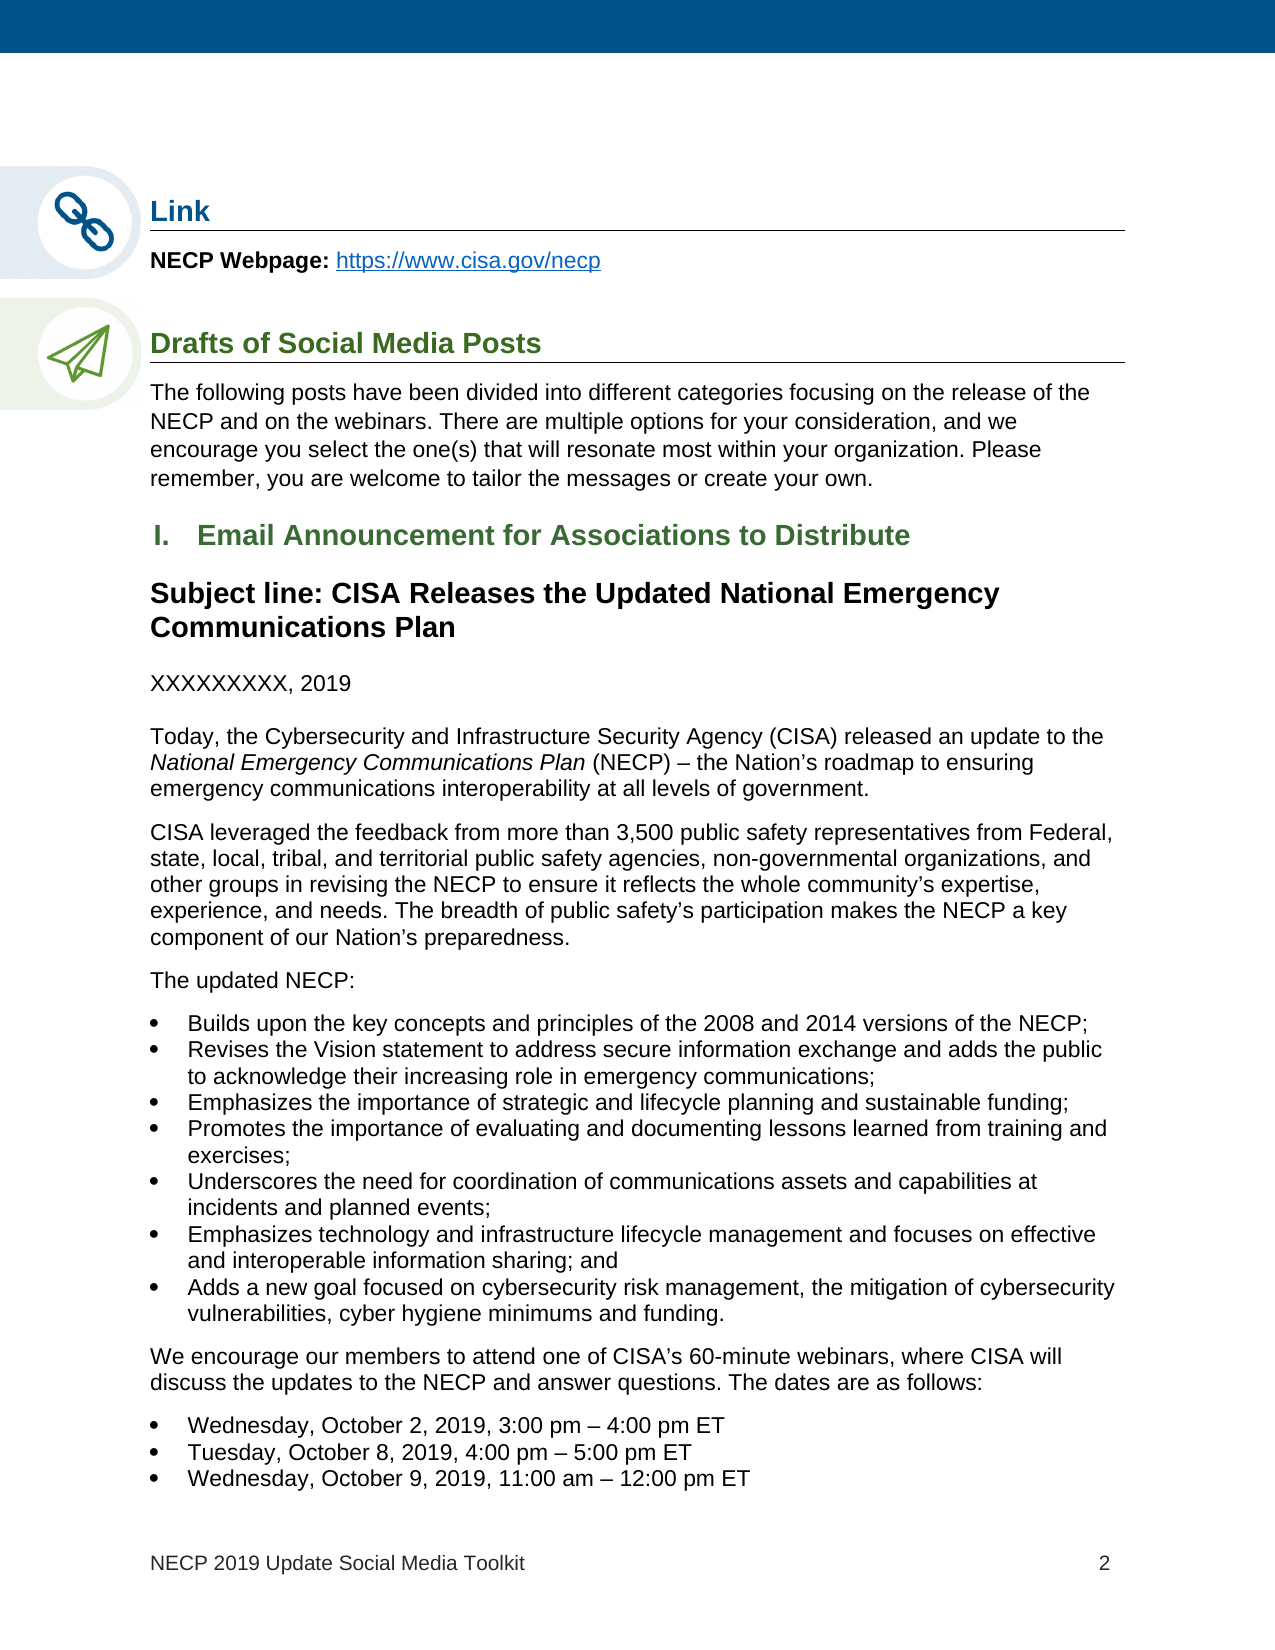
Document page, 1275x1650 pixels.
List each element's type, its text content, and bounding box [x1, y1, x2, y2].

list Emphasizes technology and infrastructure lifecycle management and focuses on effective and interoperable information sharing; and [150, 1221, 1125, 1273]
list Tuesday, October 8, 2019, 4:00 pm – 5:00 pm ET [150, 1438, 1125, 1465]
list Wednesday, October 2, 2019, 3:00 pm – 4:00 pm ET [150, 1412, 1125, 1438]
list Adds a new goal focused on cybersecurity risk management, the mitigation of cybersecurity vulnerabilities, cyber hygiene minimums and funding. [150, 1273, 1125, 1326]
picture [0, 166, 141, 279]
text CISA leveraged the feedback from more than 3,500 public safety representatives from Federal, state, local, tribal, and territorial public safety agencies, non-governmental organizations, and other groups in revising the NECP to ensure it reflects the whole community’s expertise, experience, and needs. The breadth of public safety’s participation makes the NECP a key component of our Nation’s preparedness. [150, 818, 1125, 950]
text Today, the Cybersecurity and Infrastructure Security Agency (CISA) released an update to the National Emergency Communications Plan (NECP) – the Nation’s roadmap to ensuring emergency communications interoperability at all levels of government. [150, 723, 1125, 802]
text The updated NECP: [150, 967, 1125, 993]
list Emphasizes the importance of strategic and lifecycle planning and sustainable funding; [150, 1089, 1125, 1115]
text We encourage our members to attend one of CISA’s 60-minute webinars, where CISA will discuss the updates to the NECP and answer questions. The dates are as follows: [150, 1343, 1125, 1396]
text XXXXXXXXX, 2019 [150, 670, 1125, 696]
text The following posts have been divided into different categories focusing on the release of the NECP and on the webinars. There are multiple options for your consideration, and we encourage you select the one(s) that will resonate most within your organization. Please remember, you are welcome to tailor the messages or create your own. [150, 379, 1125, 491]
text Drafts of Social Media Posts [150, 326, 1125, 362]
text NECP Webpage: https://www.cisa.gov/necp [150, 247, 1125, 274]
list Email Announcement for Associations to Distribute [169, 518, 1125, 552]
picture [0, 297, 142, 410]
list Revises the Vision statement to address secure information exchange and adds the public to acknowledge their increasing role in emergency communications; [150, 1036, 1125, 1089]
list Promotes the importance of evaluating and documenting lessons learned from training and exercises; [150, 1115, 1125, 1168]
list Wednesday, October 9, 2019, 11:00 am – 12:00 pm ET [150, 1465, 1125, 1491]
text Link [150, 194, 1125, 230]
list Builds upon the key concepts and principles of the 2008 and 2014 versions of the NECP; [150, 1010, 1125, 1036]
text Subject line: CISA Releases the Updated National Emergency Communications Plan [150, 577, 1125, 644]
picture [0, 0, 1275, 53]
list Underscores the need for coordination of communications assets and capabilities at incidents and planned events; [150, 1168, 1125, 1221]
